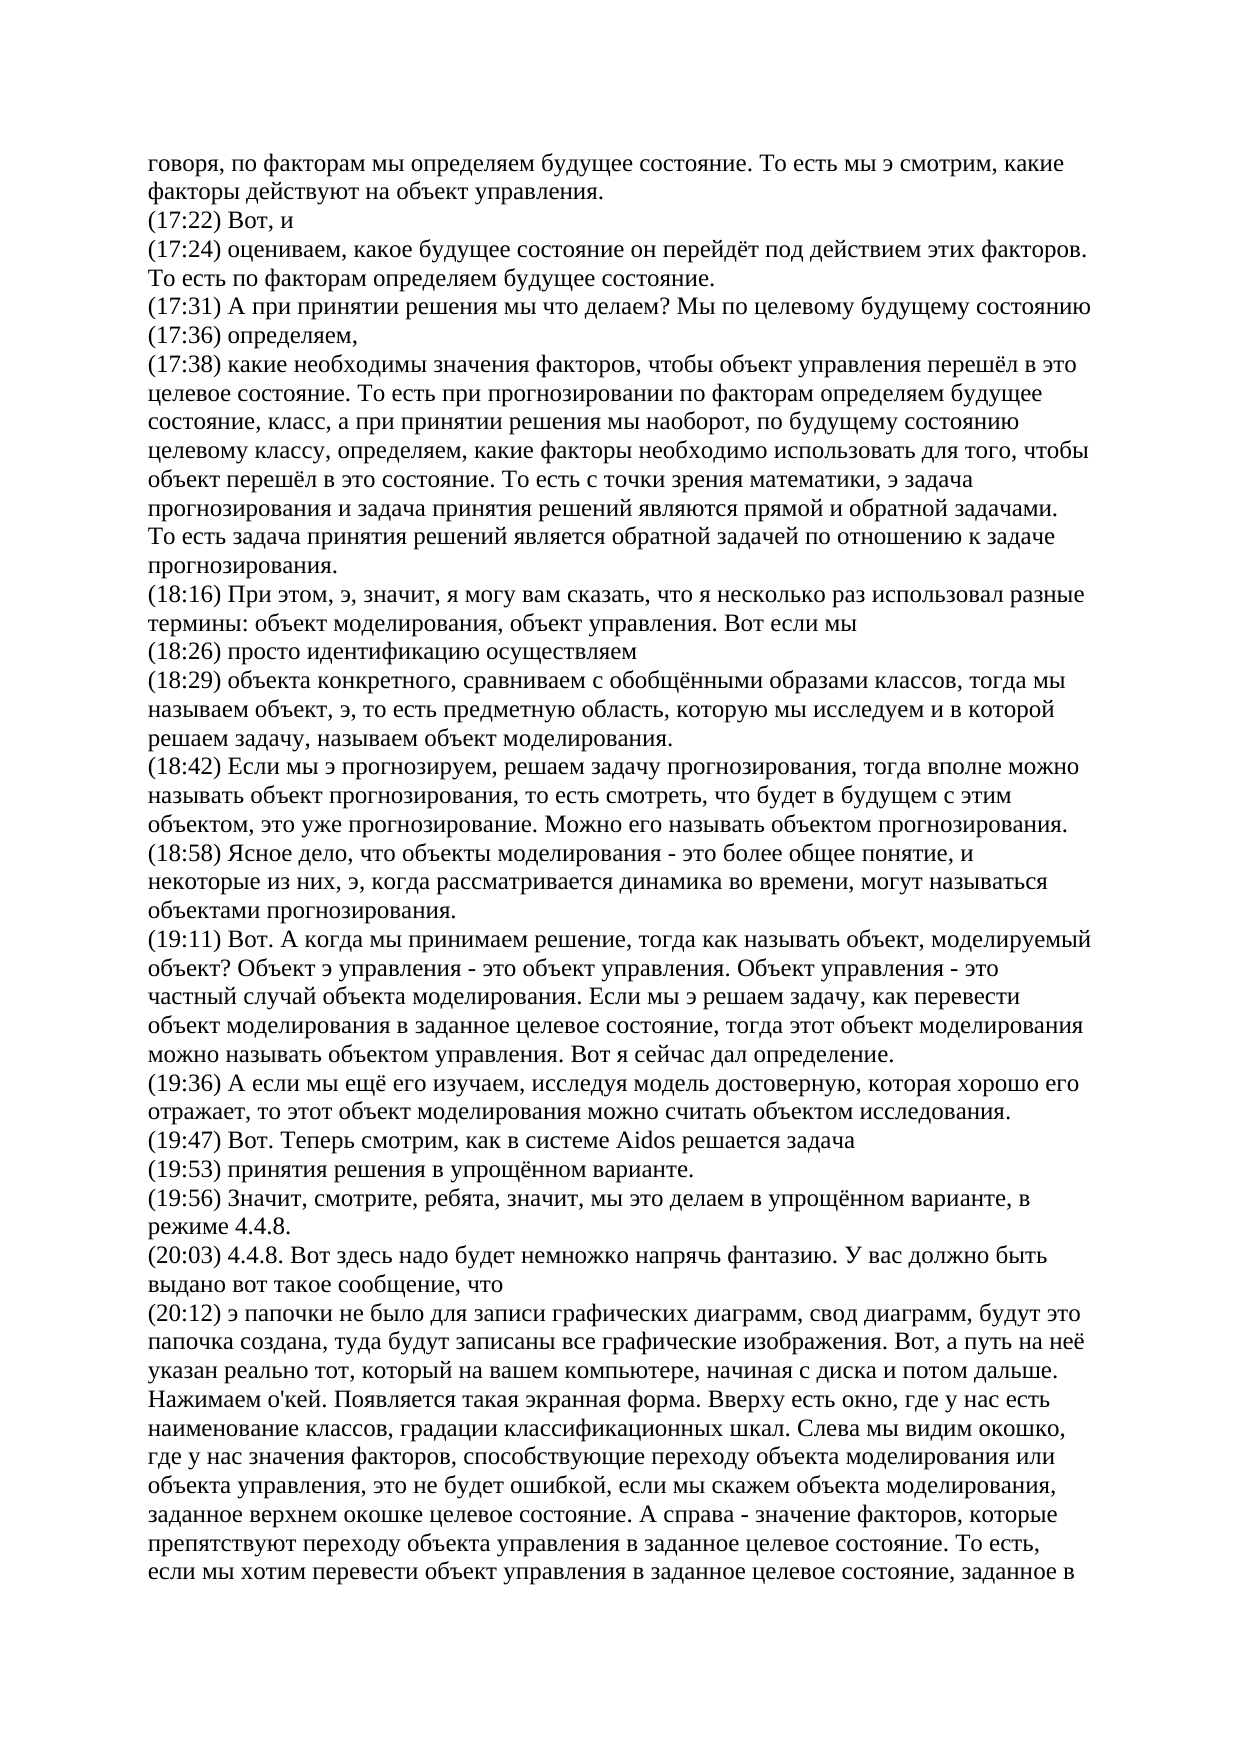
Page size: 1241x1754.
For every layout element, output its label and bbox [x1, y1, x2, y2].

text [148, 148, 1092, 1585]
